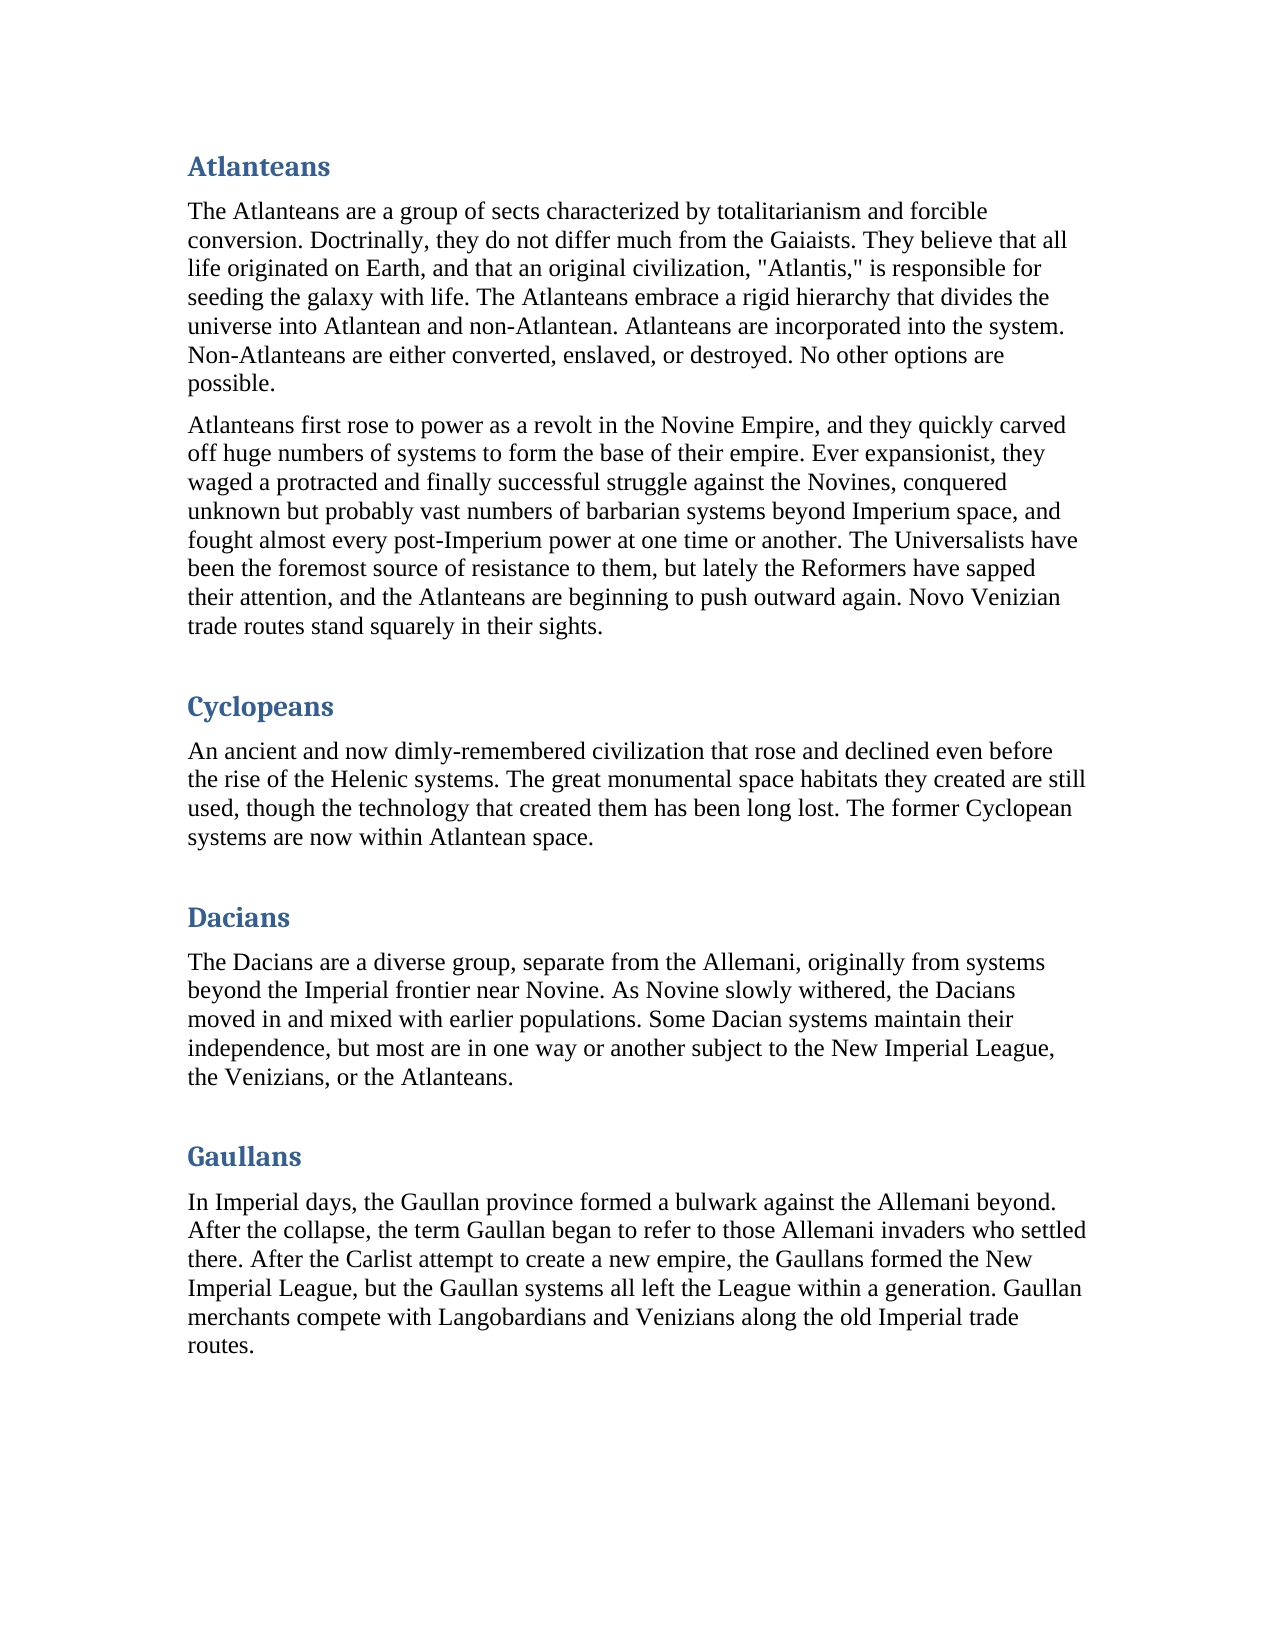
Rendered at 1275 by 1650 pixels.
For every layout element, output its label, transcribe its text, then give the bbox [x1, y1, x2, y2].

text The Atlanteans are a group of sects characterized by totalitarianism and forcible conversion. Doctrinally, they do not differ much from the Gaiaists. They believe that all life originated on Earth, and that an original civilization, "Atlantis," is responsible for seeding the galaxy with life. The Atlanteans embrace a rigid hierarchy that divides the universe into Atlantean and non-Atlantean. Atlanteans are incorporated into the system. Non-Atlanteans are either converted, enslaved, or destroyed. No other options are possible. [187, 196, 1087, 397]
subtitle Atlanteans [187, 150, 1087, 183]
text An ancient and now dimly-remembered civilization that rose and declined even before the rise of the Helenic systems. The great monumental space habitats they created are still used, though the technology that created them has been long lost. The former Cyclopean systems are now within Atlantean space. [187, 736, 1087, 851]
text In Imperial days, the Gaullan province formed a bulwark against the Allemani beyond. After the collapse, the term Gaullan began to refer to those Allemani invaders who settled there. After the Carlist attempt to create a new empire, the Gaullans formed the New Imperial League, but the Gaullan systems all left the League within a generation. Gaullan merchants compete with Langobardians and Venizians along the old Imperial trade routes. [187, 1187, 1087, 1359]
text Atlanteans first rose to power as a revolt in the Novine Empire, and they quickly carved off huge numbers of systems to form the base of their empire. Ever expansionist, they waged a protracted and finally successful struggle against the Novines, conquered unknown but probably vast numbers of barbarian systems beyond Imperium space, and fought almost every post-Imperium power at one time or another. The Universalists have been the foremost source of resistance to them, but lately the Reformers have sapped their attention, and the Atlanteans are beginning to push outward again. Novo Venizian trade routes stand squarely in their sights. [187, 410, 1087, 640]
subtitle Gaullans [187, 1141, 1087, 1174]
subtitle Cyclopeans [187, 690, 1087, 723]
subtitle Dacians [187, 901, 1087, 934]
text The Dacians are a diverse group, separate from the Allemani, originally from systems beyond the Imperial frontier near Novine. As Novine slowly withered, the Dacians moved in and mixed with earlier populations. Some Dacian systems maintain their independence, but most are in one way or another subject to the New Imperial League, the Venizians, or the Atlanteans. [187, 947, 1087, 1091]
